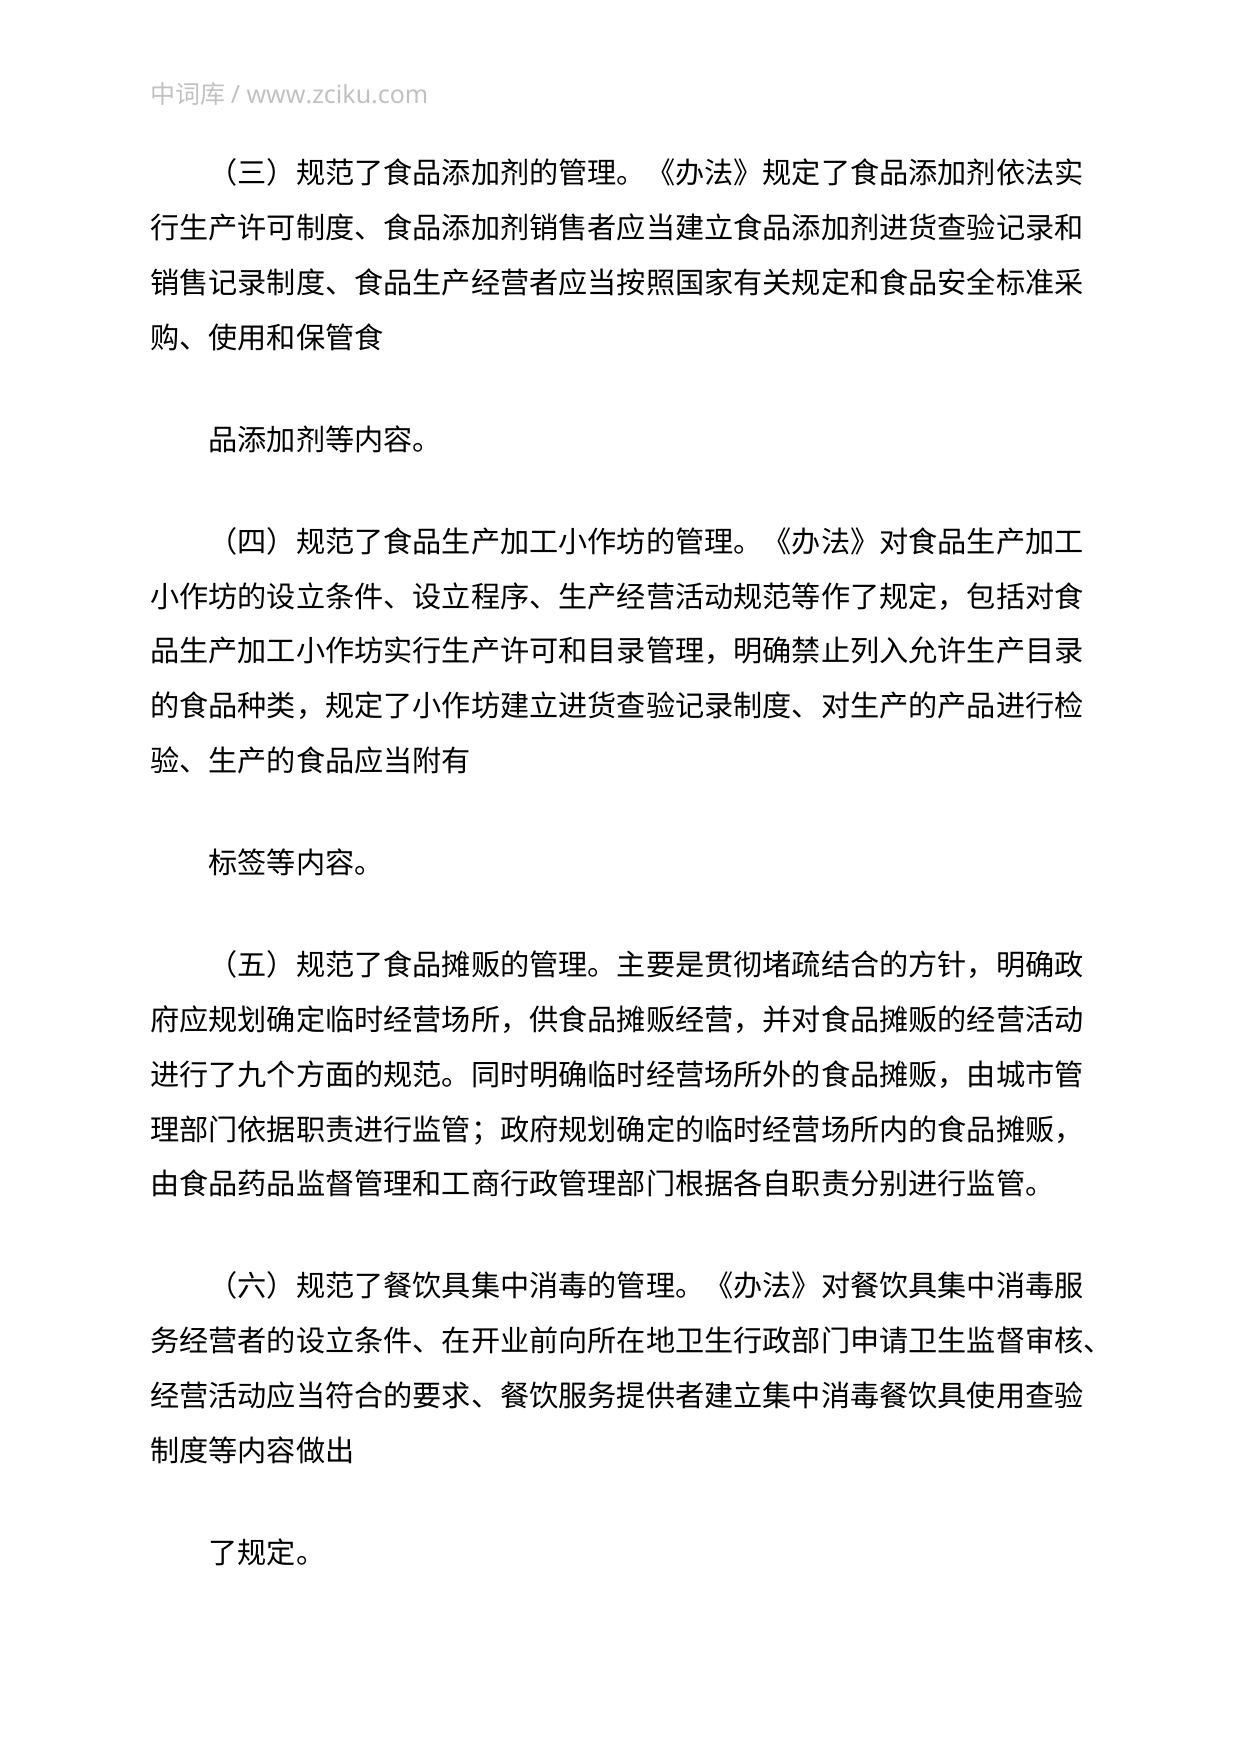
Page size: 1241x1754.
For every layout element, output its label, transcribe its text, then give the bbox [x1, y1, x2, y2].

text 标签等内容。 [150, 839, 1090, 882]
text （五）规范了食品摊贩的管理。主要是贯彻堵疏结合的方针，明确政府应规划确定临时经营场所，供食品摊贩经营，并对食品摊贩的经营活动进行了九个方面的规范。同时明确临时经营场所外的食品摊贩，由城市管理部门依据职责进行监管；政府规划确定的临时经营场所内的食品摊贩，由食品药品监督管理和工商行政管理部门根据各自职责分别进行监管。 [150, 941, 1090, 1203]
text （四）规范了食品生产加工小作坊的管理。《办法》对食品生产加工小作坊的设立条件、设立程序、生产经营活动规范等作了规定，包括对食品生产加工小作坊实行生产许可和目录管理，明确禁止列入允许生产目录的食品种类，规定了小作坊建立进货查验记录制度、对生产的产品进行检验、生产的食品应当附有 [150, 518, 1090, 780]
text （三）规范了食品添加剂的管理。《办法》规定了食品添加剂依法实行生产许可制度、食品添加剂销售者应当建立食品添加剂进货查验记录和销售记录制度、食品生产经营者应当按照国家有关规定和食品安全标准采购、使用和保管食 [150, 150, 1090, 357]
text （六）规范了餐饮具集中消毒的管理。《办法》对餐饮具集中消毒服务经营者的设立条件、在开业前向所在地卫生行政部门申请卫生监督审核、经营活动应当符合的要求、餐饮服务提供者建立集中消毒餐饮具使用查验制度等内容做出 [150, 1263, 1090, 1470]
text 品添加剂等内容。 [150, 416, 1090, 459]
text 了规定。 [150, 1529, 1090, 1571]
